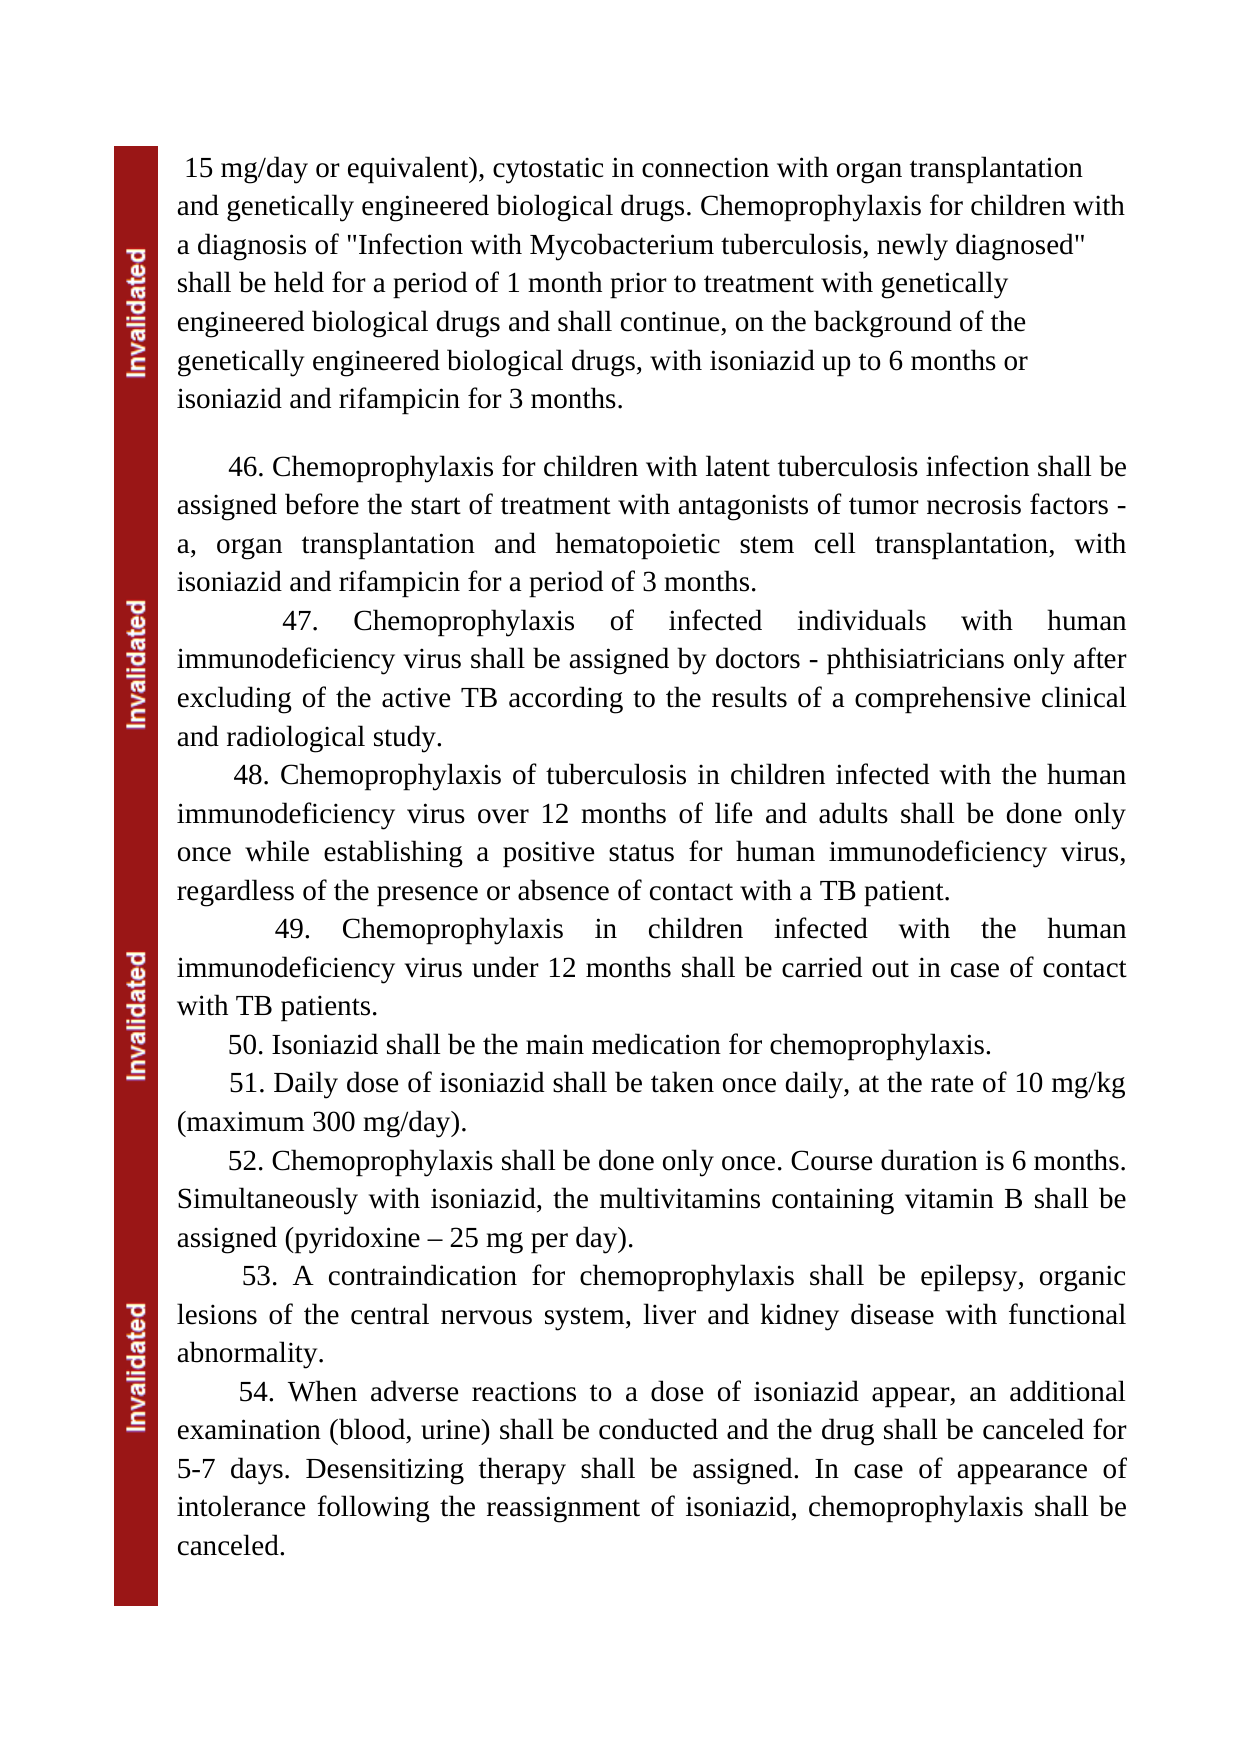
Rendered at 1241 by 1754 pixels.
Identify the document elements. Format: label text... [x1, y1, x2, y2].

picture [114, 146, 158, 150]
picture [114, 445, 158, 449]
picture [114, 1138, 158, 1143]
picture [114, 1022, 158, 1027]
text 48. Chemoprophylaxis of tuberculosis in children infected with the human immunodeficiency virus over 12 months of life and adults shall be done only once while establishing a positive status for human immunodeficiency virus, regardless of the presence or absence of contact with a TB patient. [112, 757, 1128, 906]
picture [114, 1562, 158, 1606]
text 15 mg/day or equivalent), cytostatic in connection with organ transplantation and genetically engineered biological drugs. Chemoprophylaxis for children with a diagnosis of "Infection with Mycobacterium tuberculosis, newly diagnosed" shall be held for a period of 1 month prior to treatment with genetically engineered biological drugs and shall continue, on the background of the genetically engineered biological drugs, with isoniazid up to 6 months or isoniazid and rifampicin for 3 months. [112, 150, 1128, 445]
text 50. Isoniazid shall be the main medication for chemoprophylaxis. [112, 1027, 1128, 1061]
text 49. Chemoprophylaxis in children infected with the human immunodeficiency virus under 12 months shall be carried out in case of contact with TB patients. [112, 911, 1128, 1022]
picture [114, 906, 158, 911]
picture [114, 1253, 158, 1258]
picture [114, 752, 158, 757]
text 46. Chemoprophylaxis for children with latent tuberculosis infection shall be assigned before the start of treatment with antagonists of tumor necrosis factors -a, organ transplantation and hematopoietic stem cell transplantation, with isoniazid and rifampicin for a period of 3 months. [112, 449, 1128, 598]
text 52. Chemoprophylaxis shall be done only once. Course duration is 6 months. Simultaneously with isoniazid, the multivitamins containing vitamin B shall be assigned (pyridoxine – 25 mg per day). [112, 1143, 1128, 1253]
text 53. A contraindication for chemoprophylaxis shall be epilepsy, organic lesions of the central nervous system, liver and kidney disease with functional abnormality. [112, 1258, 1128, 1369]
picture [114, 1369, 158, 1374]
text 51. Daily dose of isoniazid shall be taken once daily, at the rate of 10 mg/kg (maximum 300 mg/day). [112, 1066, 1128, 1138]
picture [114, 1061, 158, 1066]
text 47. Chemoprophylaxis of infected individuals with human immunodeficiency virus shall be assigned by doctors - phthisiatricians only after excluding of the active TB according to the results of a comprehensive clinical and radiological study. [112, 603, 1128, 752]
text 54. When adverse reactions to a dose of isoniazid appear, an additional examination (blood, urine) shall be conducted and the drug shall be canceled for 5-7 days. Desensitizing therapy shall be assigned. In case of appearance of intolerance following the reassignment of isoniazid, chemoprophylaxis shall be canceled. [112, 1374, 1128, 1562]
picture [114, 598, 158, 603]
